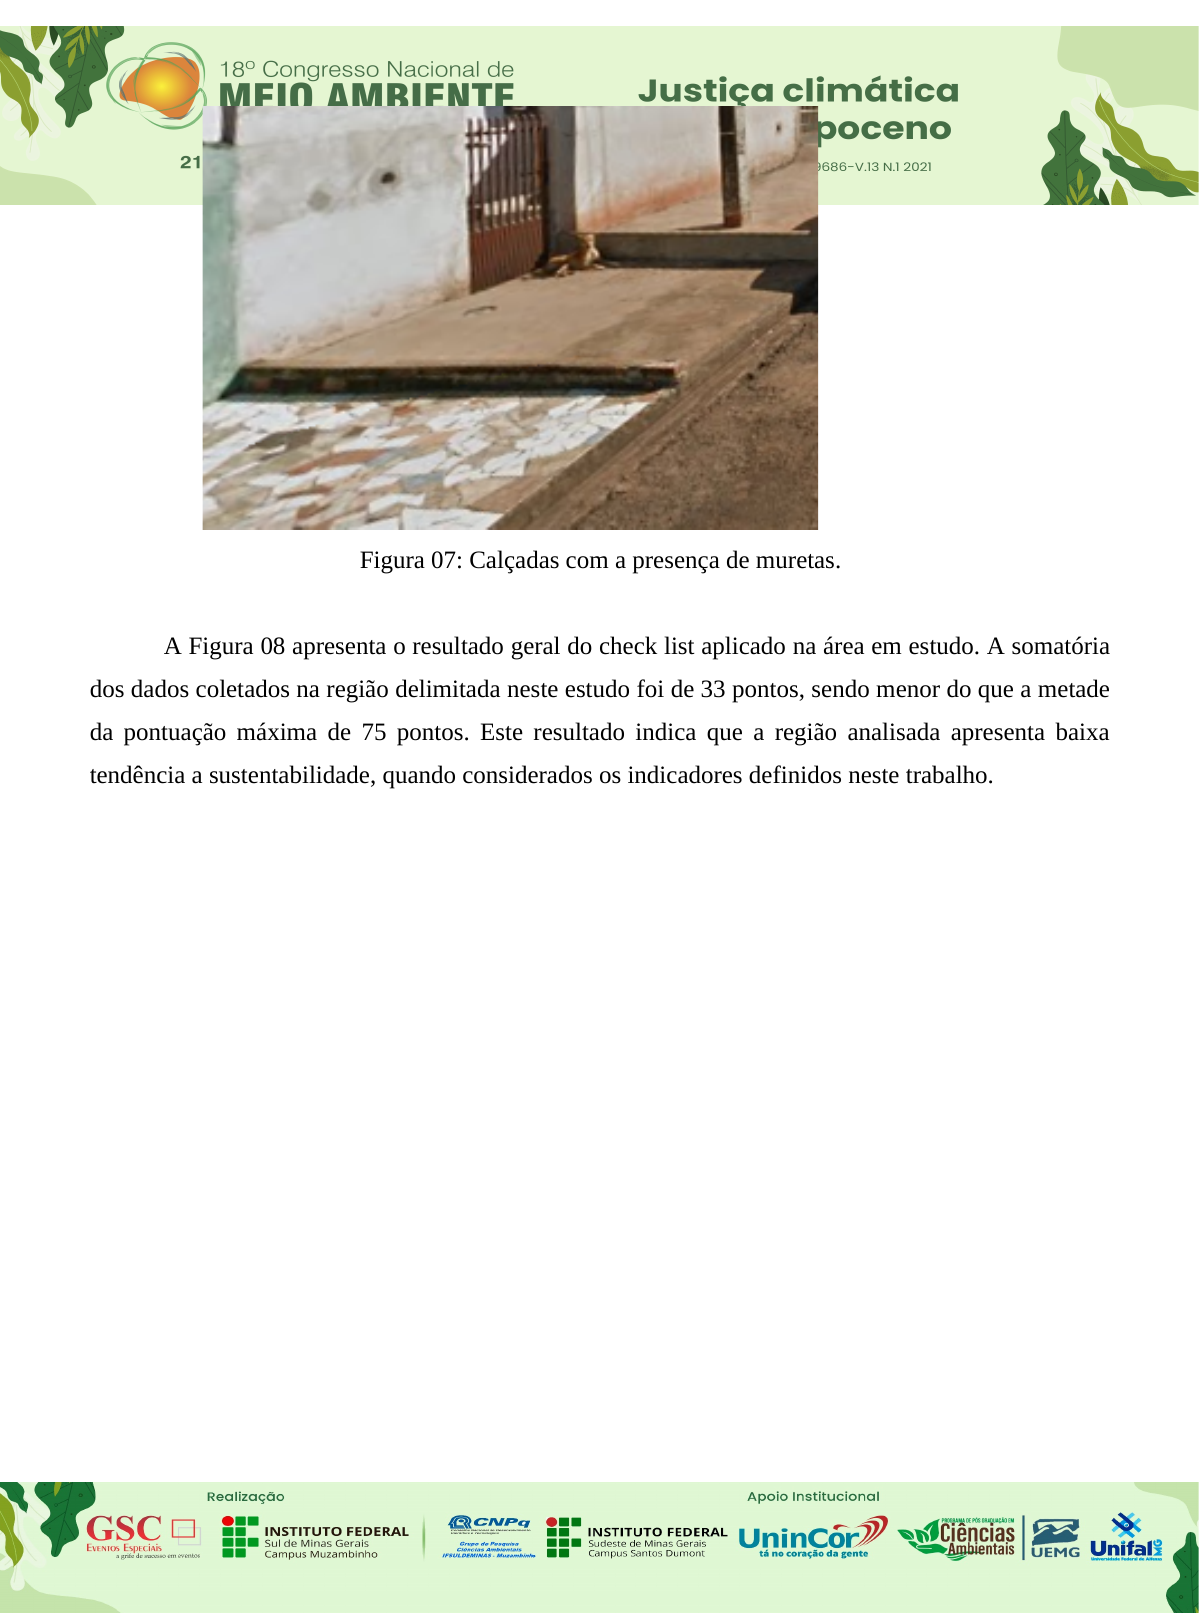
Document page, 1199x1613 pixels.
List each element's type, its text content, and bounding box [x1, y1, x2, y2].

text Figura 07: Calçadas com a presença de muretas. [89, 545, 1111, 574]
picture [0, 1482, 1199, 1613]
picture [0, 26, 1199, 530]
text A Figura 08 apresenta o resultado geral do check list aplicado na área em estudo. A somatória dos dados coletados na região delimitada neste estudo foi de 33 pontos, sendo menor do que a metade da pontuação máxima de 75 pontos. Este resultado indica que a região analisada apresenta baixa tendência a sustentabilidade, quando considerados os indicadores definidos neste trabalho. [89, 631, 1111, 789]
